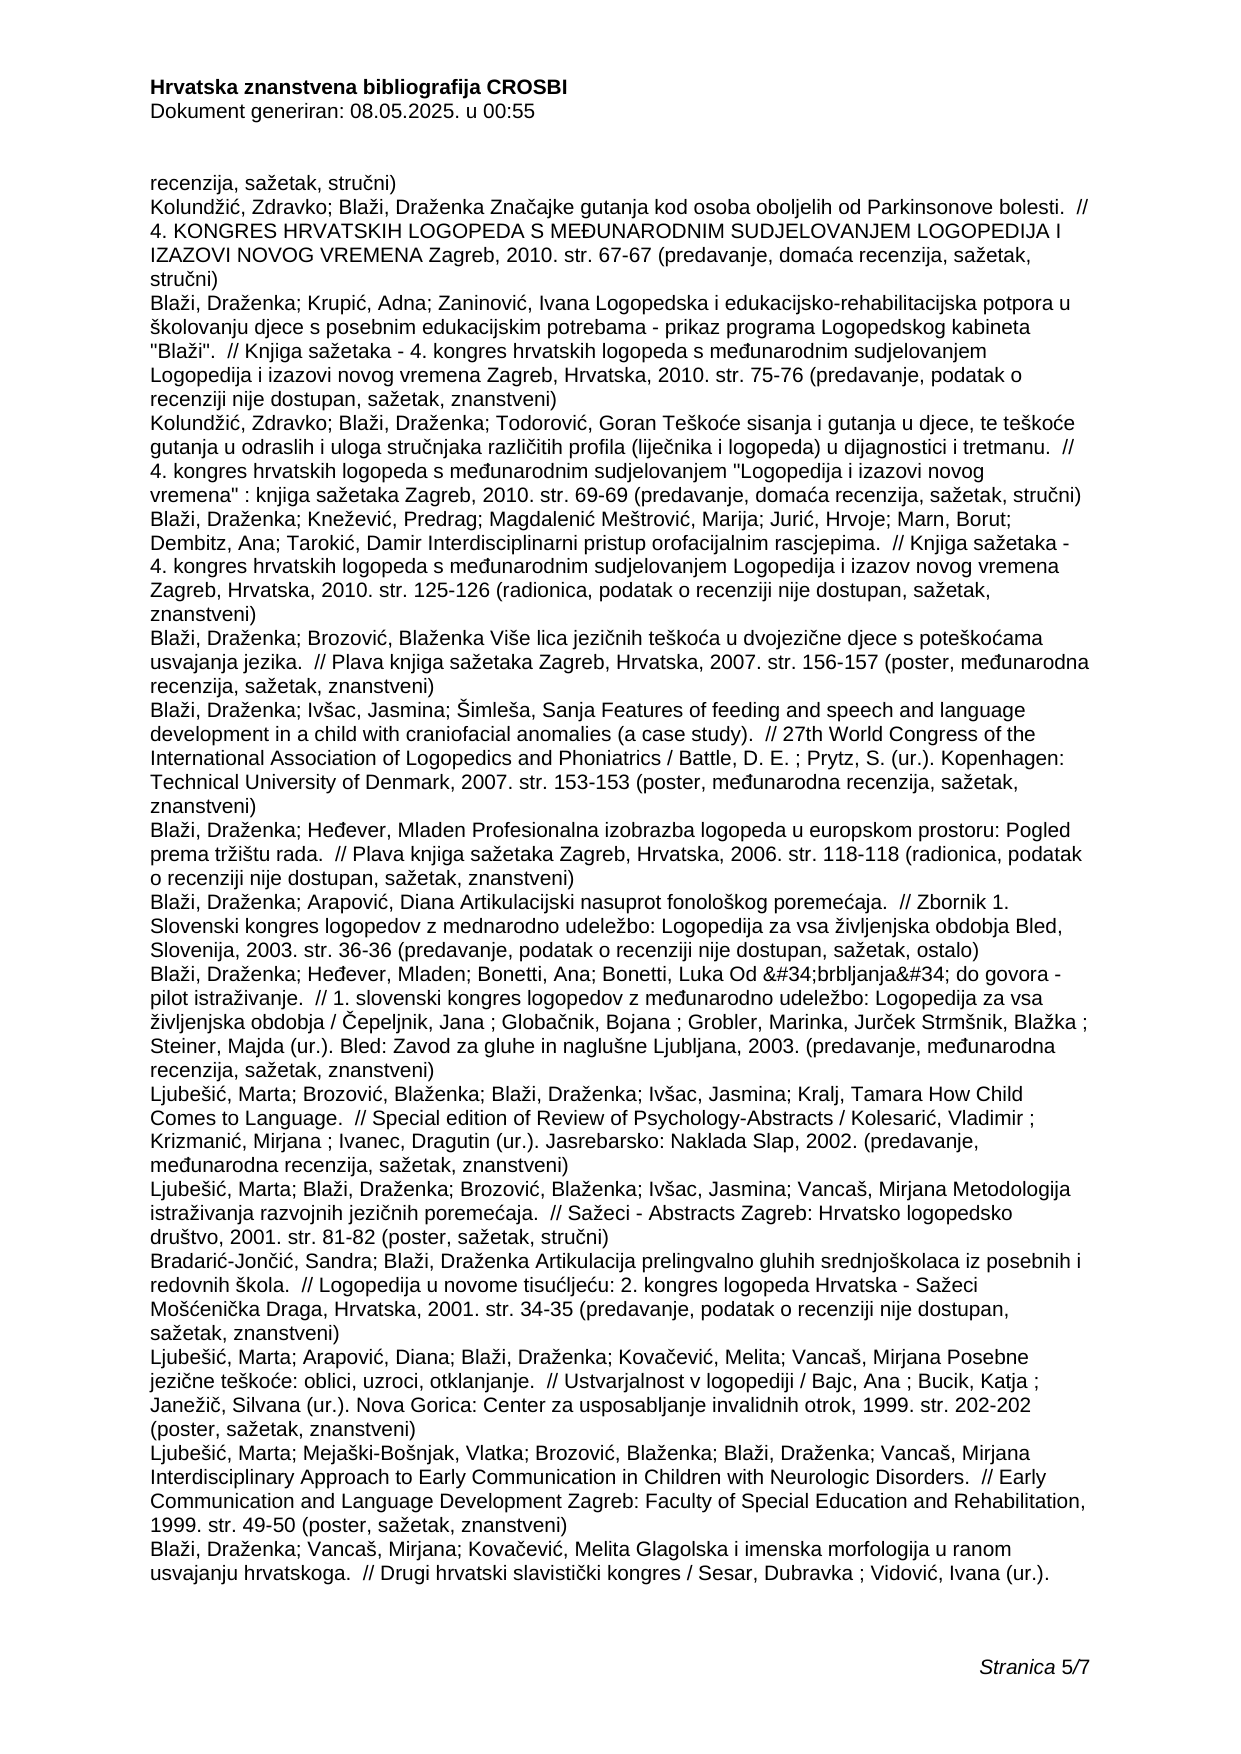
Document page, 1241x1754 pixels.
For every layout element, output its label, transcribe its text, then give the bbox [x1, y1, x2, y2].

text Kolundžić, Zdravko; Blaži, Draženka; Todorović, Goran [150, 411, 1090, 506]
text Ljubešić, Marta; Blaži, Draženka; Brozović, Blaženka; Ivšac, Jasmina; Vancaš, Mirjana [150, 1177, 1090, 1249]
text Blaži, Draženka; Heđever, Mladen; Bonetti, Ana; Bonetti, Luka [150, 962, 1090, 1081]
text Ljubešić, Marta; Mejaški-Bošnjak, Vlatka; Brozović, Blaženka; Blaži, Draženka; Vancaš, Mirjana [150, 1441, 1090, 1537]
text Blaži, Draženka; Brozović, Blaženka [150, 626, 1090, 698]
text Ljubešić, Marta; Arapović, Diana; Blaži, Draženka; Kovačević, Melita; Vancaš, Mirjana [150, 1345, 1090, 1441]
text Blaži, Draženka; Heđever, Mladen [150, 818, 1090, 890]
text Blaži, Draženka; Arapović, Diana [150, 890, 1090, 962]
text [150, 171, 1090, 195]
text Blaži, Draženka; Knežević, Predrag; Magdalenić Meštrović, Marija; Jurić, Hrvoje; Marn, Borut; Dembitz, Ana; Tarokić, Damir [150, 506, 1090, 626]
text Blaži, Draženka; Krupić, Adna; Zaninović, Ivana [150, 291, 1090, 411]
text Ljubešić, Marta; Brozović, Blaženka; Blaži, Draženka; Ivšac, Jasmina; Kralj, Tamara [150, 1081, 1090, 1177]
text Bradarić-Jončić, Sandra; Blaži, Draženka [150, 1249, 1090, 1345]
text Blaži, Draženka; Ivšac, Jasmina; Šimleša, Sanja [150, 698, 1090, 818]
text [150, 1537, 1090, 1584]
text Kolundžić, Zdravko; Blaži, Draženka [150, 195, 1090, 291]
